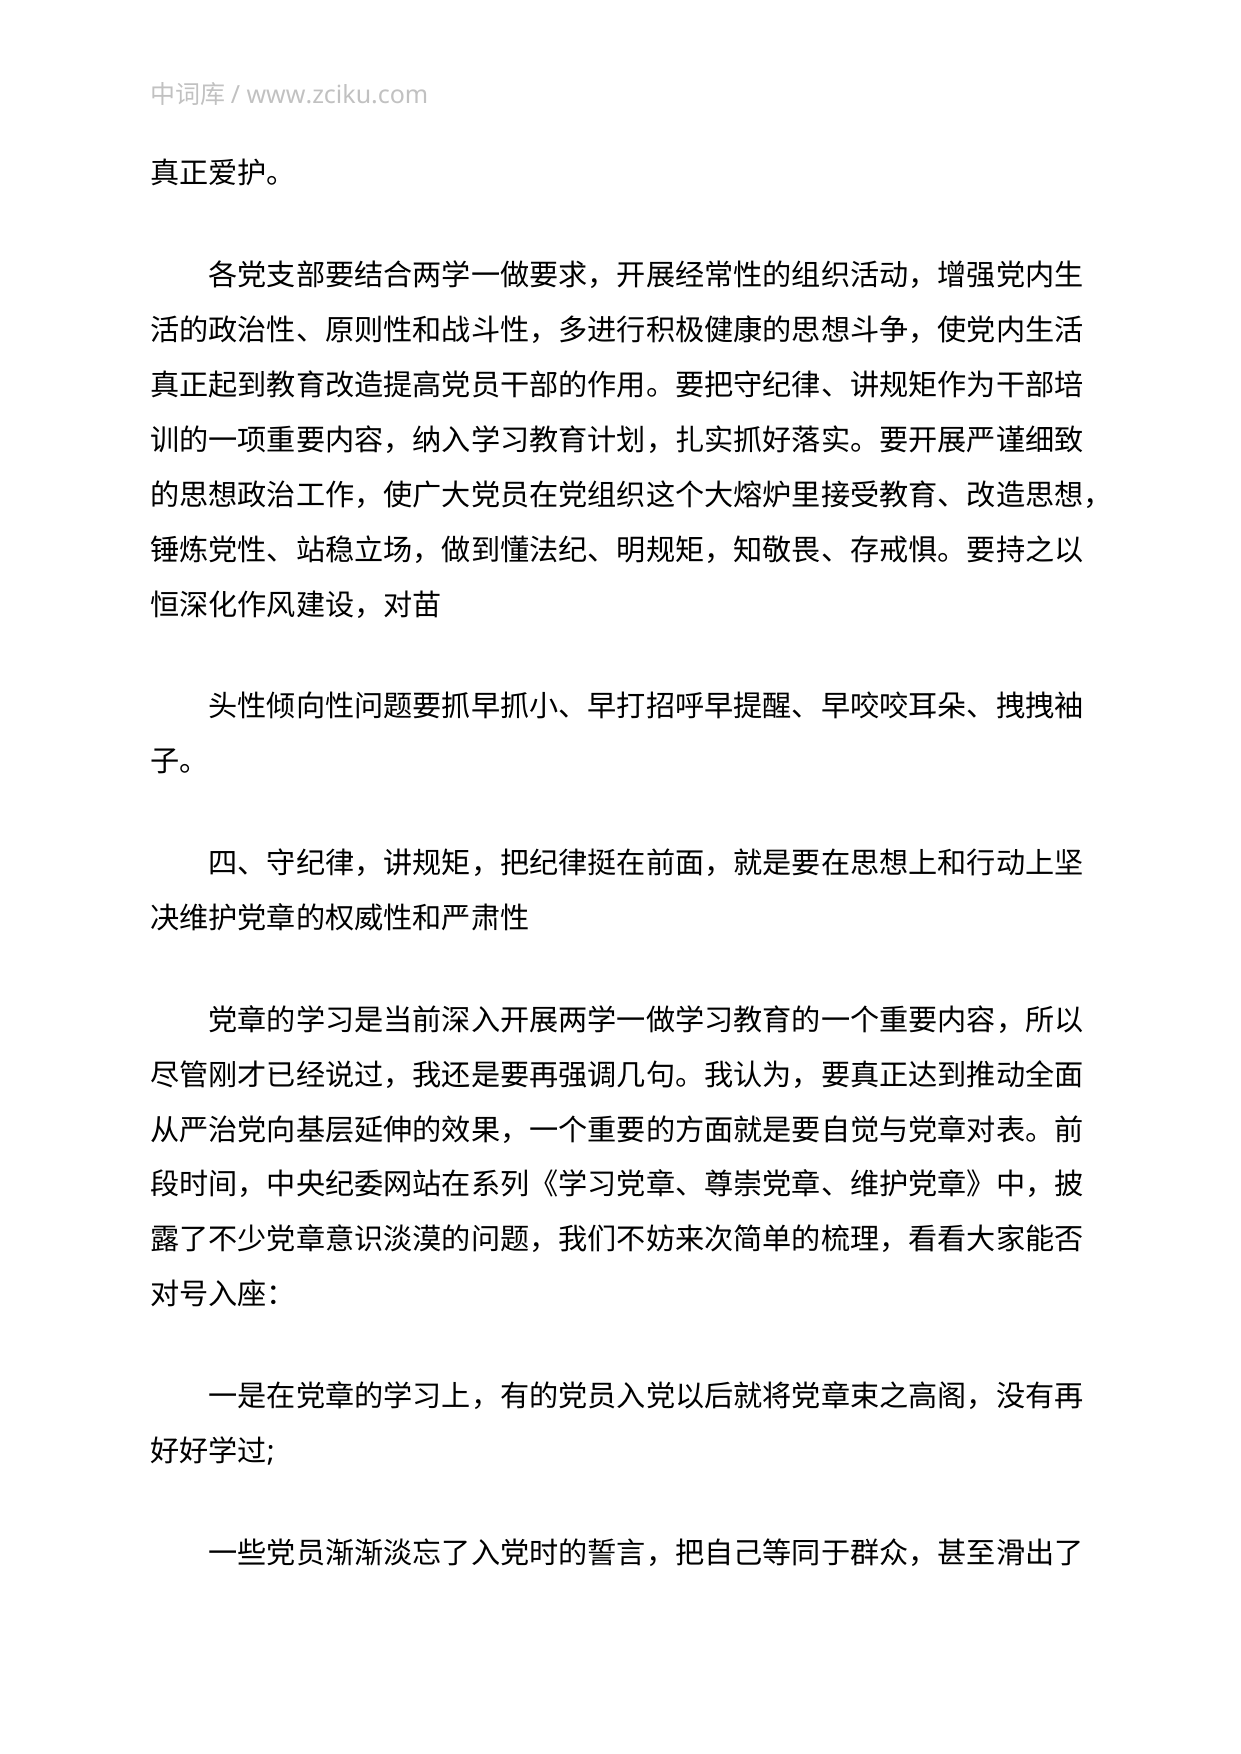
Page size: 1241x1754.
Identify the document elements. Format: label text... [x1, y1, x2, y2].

text 四、守纪律，讲规矩，把纪律挺在前面，就是要在思想上和行动上坚决维护党章的权威性和严肃性 [150, 839, 1090, 937]
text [150, 150, 1090, 192]
text 党章的学习是当前深入开展两学一做学习教育的一个重要内容，所以尽管刚才已经说过，我还是要再强调几句。我认为，要真正达到推动全面从严治党向基层延伸的效果，一个重要的方面就是要自觉与党章对表。前段时间，中央纪委网站在系列《学习党章、尊崇党章、维护党章》中，披露了不少党章意识淡漠的问题，我们不妨来次简单的梳理，看看大家能否对号入座： [150, 996, 1090, 1313]
text 一是在党章的学习上，有的党员入党以后就将党章束之高阁，没有再好好学过; [150, 1372, 1090, 1470]
text 头性倾向性问题要抓早抓小、早打招呼早提醒、早咬咬耳朵、拽拽袖子。 [150, 683, 1090, 780]
text 各党支部要结合两学一做要求，开展经常性的组织活动，增强党内生活的政治性、原则性和战斗性，多进行积极健康的思想斗争，使党内生活真正起到教育改造提高党员干部的作用。要把守纪律、讲规矩作为干部培训的一项重要内容，纳入学习教育计划，扎实抓好落实。要开展严谨细致的思想政治工作，使广大党员在党组织这个大熔炉里接受教育、改造思想，锤炼党性、站稳立场，做到懂法纪、明规矩，知敬畏、存戒惧。要持之以恒深化作风建设，对苗 [150, 252, 1090, 623]
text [150, 1529, 1090, 1572]
